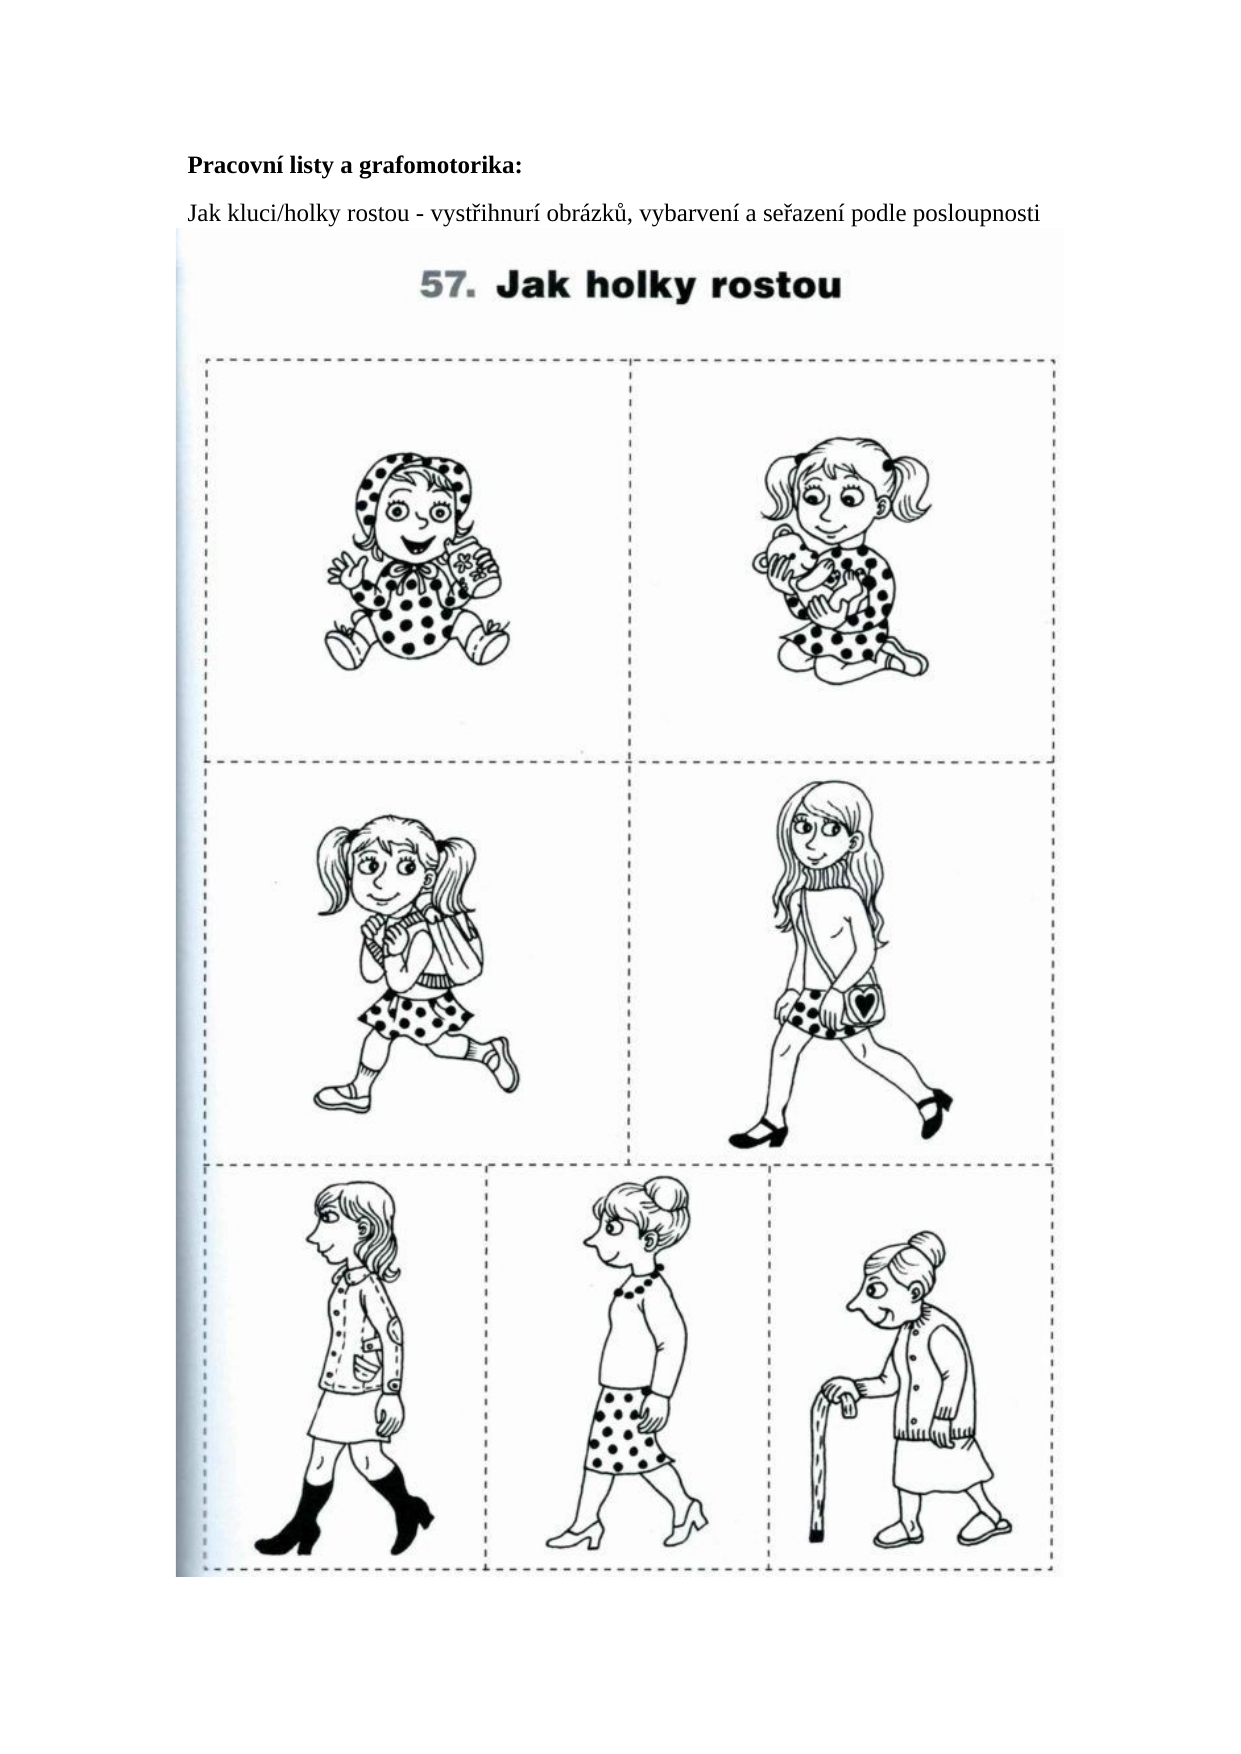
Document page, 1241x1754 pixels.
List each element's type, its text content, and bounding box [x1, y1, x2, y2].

text Pracovní listy a grafomotorika: [187, 150, 1090, 179]
picture [175, 228, 1065, 1577]
text Jak kluci/holky rostou - vystřihnurí obrázků, vybarvení a seřazení podle posloupnosti [187, 198, 1090, 226]
